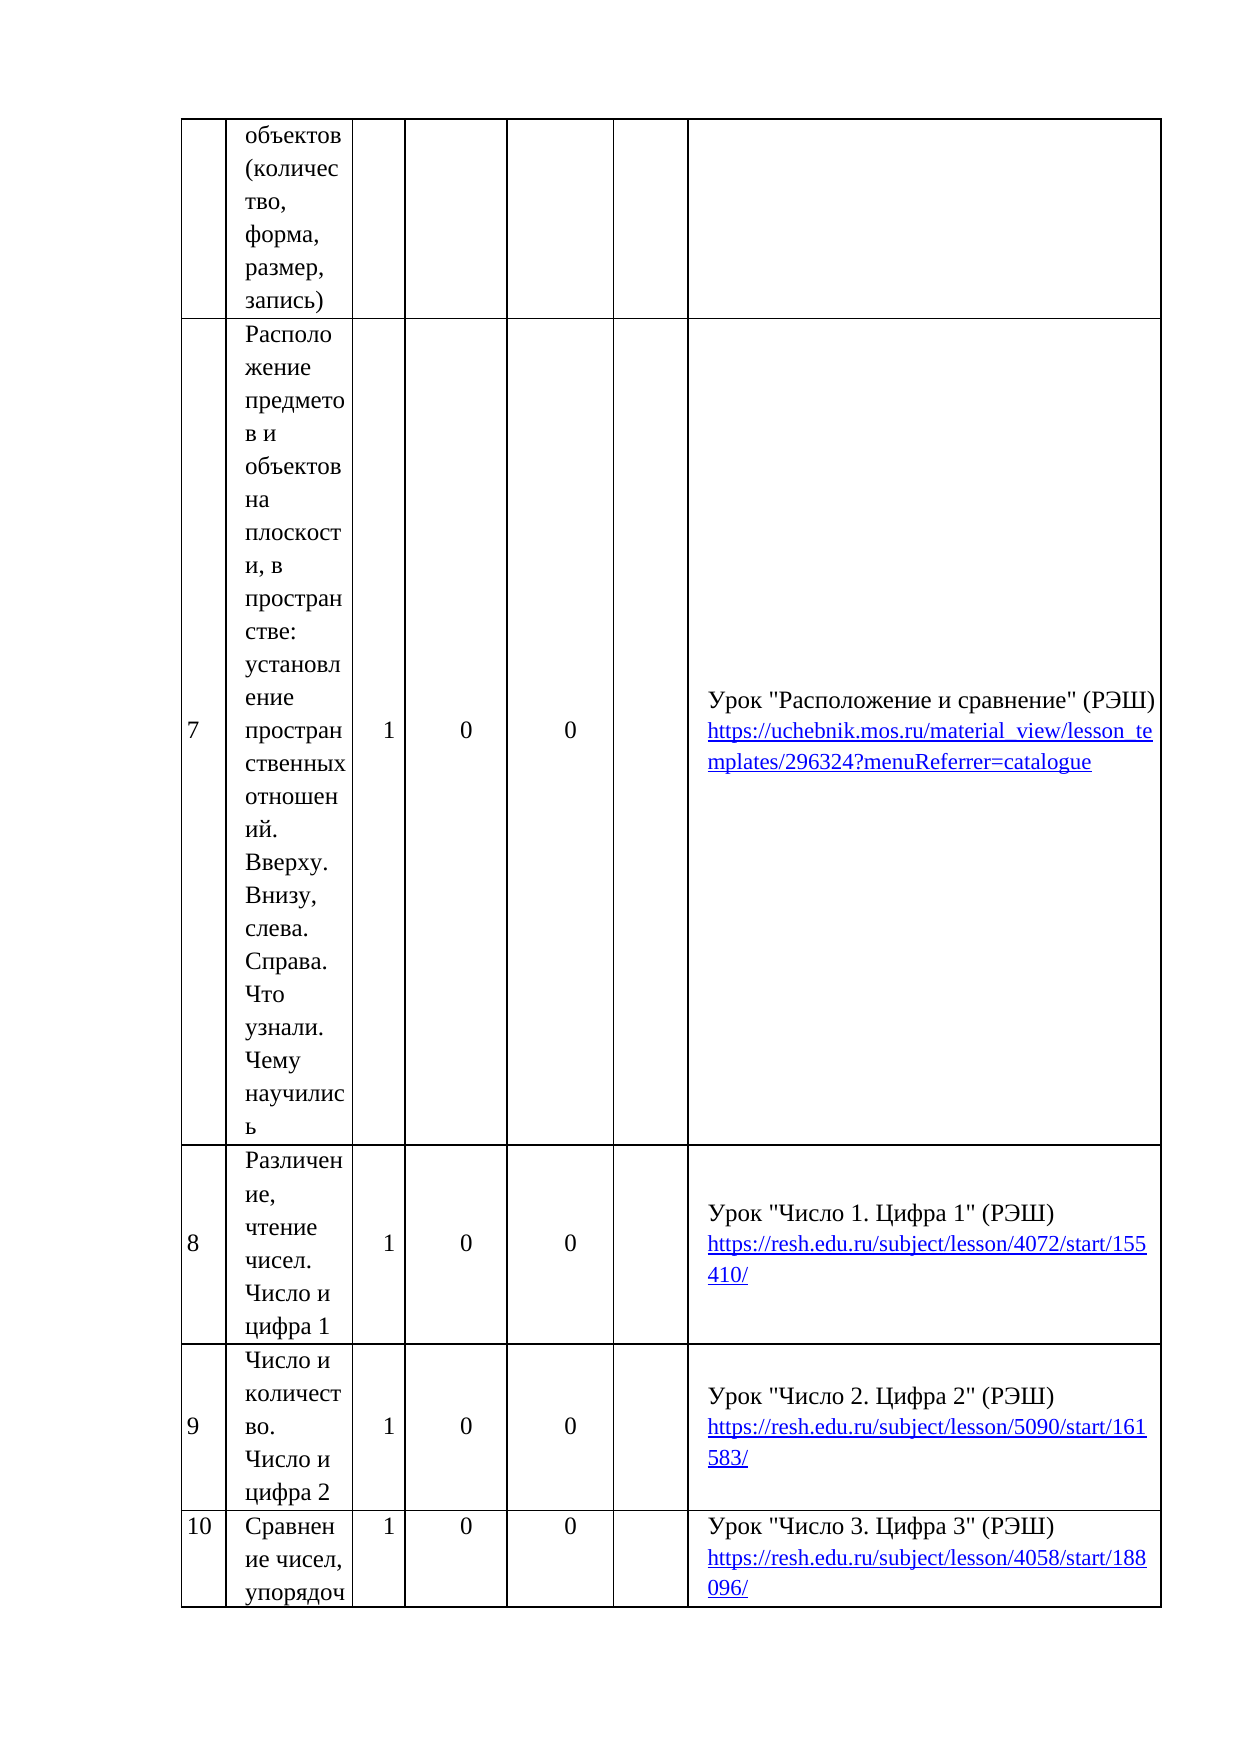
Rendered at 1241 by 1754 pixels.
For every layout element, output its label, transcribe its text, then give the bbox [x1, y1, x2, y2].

table_cell 8 [182, 1146, 225, 1343]
table_cell 1 [353, 1345, 404, 1509]
table_cell [614, 120, 687, 317]
table_cell 0 [508, 1345, 613, 1509]
table_cell 10 [182, 1511, 225, 1606]
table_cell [227, 1511, 352, 1606]
table_cell Различение, чтение чисел. Число и цифра 1 [227, 1146, 352, 1343]
table_cell Расположение предметов и объектов на плоскости, в пространстве: установление пространственных отношений. Вверху. Внизу, слева. Справа. Что узнали. Чему научились [227, 319, 352, 1144]
table_cell 0 [406, 1345, 506, 1509]
table_cell [614, 1511, 687, 1606]
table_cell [689, 120, 1160, 317]
table_cell [614, 319, 687, 1144]
table_cell 1 [353, 1146, 404, 1343]
table_cell 1 [353, 1511, 404, 1606]
table_cell Число и количество. Число и цифра 2 [227, 1345, 352, 1509]
table_cell Урок "Расположение и сравнение" (РЭШ) https://uchebnik.mos.ru/material_view/lesson_templates/296324?menuReferrer=catalogue [689, 319, 1160, 1144]
table_cell 0 [508, 319, 613, 1144]
table_cell 0 [508, 1146, 613, 1343]
table_cell 0 [406, 1511, 506, 1606]
table_cell [614, 1345, 687, 1509]
table_cell [614, 1146, 687, 1343]
table_cell 1 [353, 319, 404, 1144]
table_cell 0 [406, 319, 506, 1144]
table_cell 9 [182, 1345, 225, 1509]
table_cell Урок "Число 2. Цифра 2" (РЭШ) https://resh.edu.ru/subject/lesson/5090/start/161583/ [689, 1345, 1160, 1509]
table_cell 0 [406, 1146, 506, 1343]
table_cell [227, 120, 352, 317]
table_cell 0 [508, 1511, 613, 1606]
table_cell 1 [353, 120, 404, 317]
table_cell 7 [182, 319, 225, 1144]
table_cell 6 [182, 120, 225, 317]
table_cell Урок "Число 1. Цифра 1" (РЭШ) https://resh.edu.ru/subject/lesson/4072/start/155410/ [689, 1146, 1160, 1343]
table_cell 0 [406, 120, 506, 317]
table_cell 0 [508, 120, 613, 317]
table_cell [689, 1511, 1160, 1606]
